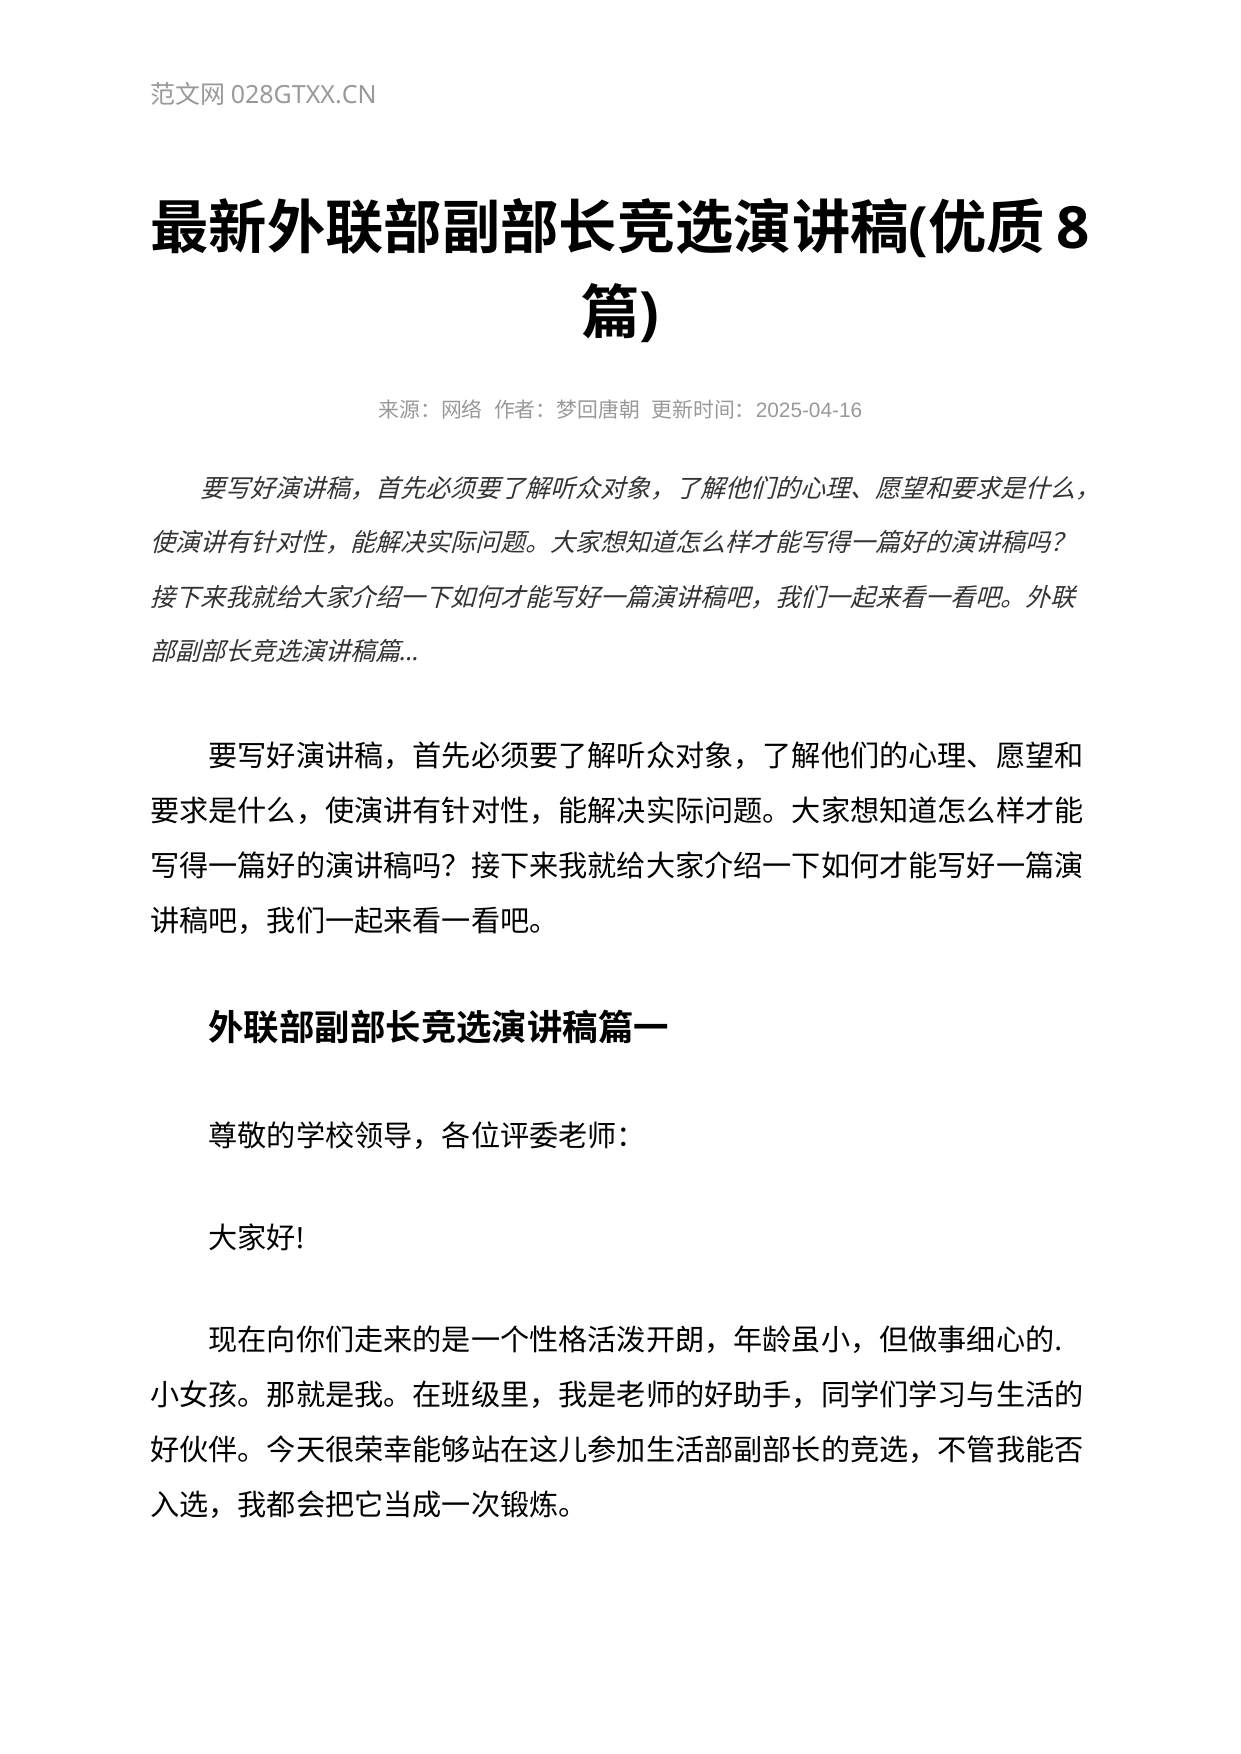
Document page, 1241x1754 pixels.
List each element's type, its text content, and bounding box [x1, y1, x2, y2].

text 外联部副部长竞选演讲稿篇一 [150, 999, 1090, 1051]
text 要写好演讲稿，首先必须要了解听众对象，了解他们的心理、愿望和要求是什么，使演讲有针对性，能解决实际问题。大家想知道怎么样才能写得一篇好的演讲稿吗？接下来我就给大家介绍一下如何才能写好一篇演讲稿吧，我们一起来看一看吧。外联部副部长竞选演讲稿篇... [150, 468, 1090, 668]
text 现在向你们走来的是一个性格活泼开朗，年龄虽小，但做事细心的.小女孩。那就是我。在班级里，我是老师的好助手，同学们学习与生活的好伙伴。今天很荣幸能够站在这儿参加生活部副部长的竞选，不管我能否入选，我都会把它当成一次锻炼。 [150, 1317, 1090, 1524]
text 大家好! [150, 1214, 1090, 1257]
text 要写好演讲稿，首先必须要了解听众对象，了解他们的心理、愿望和要求是什么，使演讲有针对性，能解决实际问题。大家想知道怎么样才能写得一篇好的演讲稿吗？接下来我就给大家介绍一下如何才能写好一篇演讲稿吧，我们一起来看一看吧。 [150, 733, 1090, 940]
text 来源：网络 作者：梦回唐朝 更新时间：2025-04-16 [150, 398, 1090, 422]
subtitle 最新外联部副部长竞选演讲稿(优质8篇) [150, 181, 1090, 351]
text 尊敬的学校领导，各位评委老师： [150, 1113, 1090, 1155]
